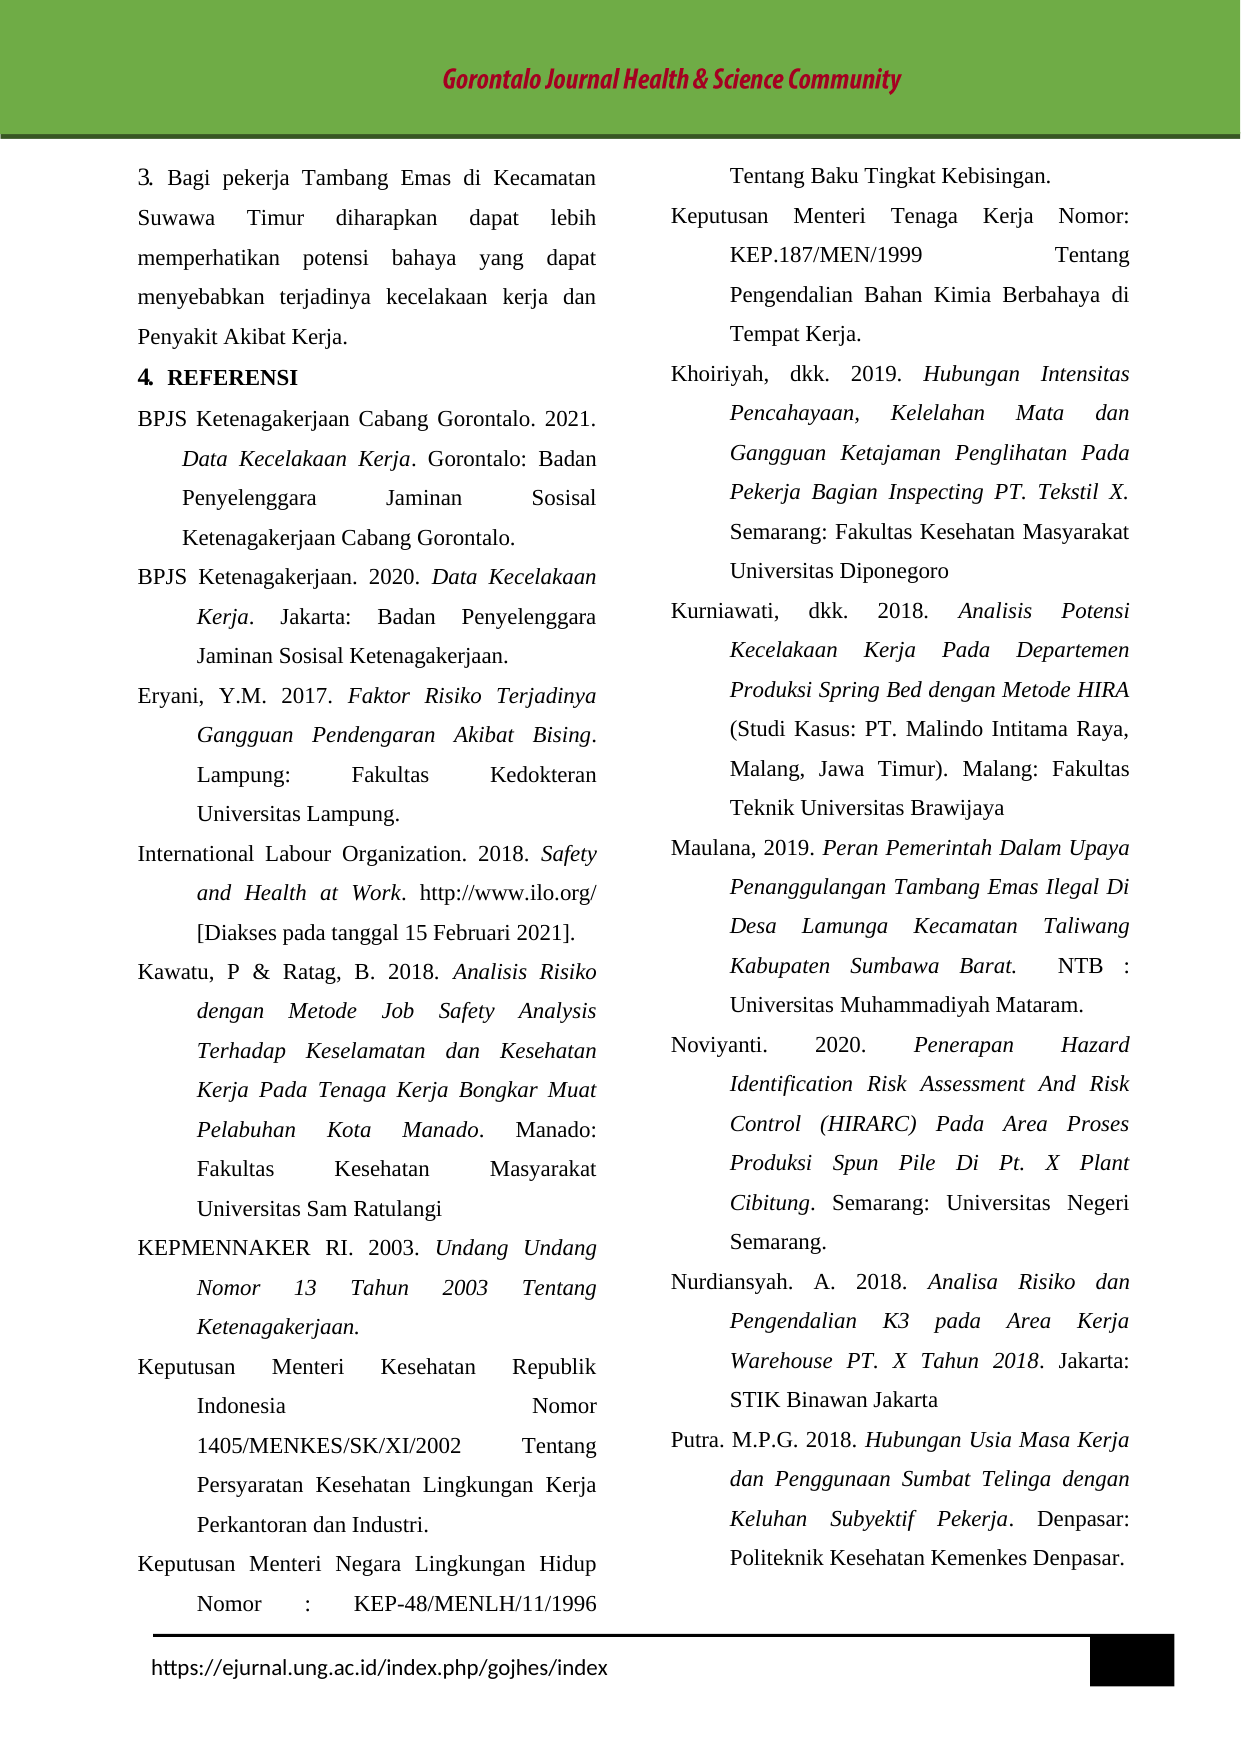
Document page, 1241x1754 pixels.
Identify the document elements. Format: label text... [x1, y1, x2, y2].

text BPJS Ketenagakerjaan. 2020. Data Kecelakaan Kerja. Jakarta: Badan Penyelenggara Jaminan Sosisal Ketenagakerjaan. [137, 563, 597, 669]
text BPJS Ketenagakerjaan Cabang Gorontalo. 2021. Data Kecelakaan Kerja. Gorontalo: Badan Penyelenggara Jaminan Sosisal Ketenagakerjaan Cabang Gorontalo. [137, 405, 597, 550]
picture [0, 135, 1241, 139]
text Nurdiansyah. A. 2018. Analisa Risiko dan Pengendalian K3 pada Area Kerja Warehouse PT. X Tahun 2018. Jakarta: STIK Binawan Jakarta [671, 1268, 1130, 1413]
text Eryani, Y.M. 2017. Faktor Risiko Terjadinya Gangguan Pendengaran Akibat Bising. Lampung: Fakultas Kedokteran Universitas Lampung. [137, 682, 597, 827]
text Keputusan Menteri Tenaga Kerja Nomor: KEP.187/MEN/1999 Tentang Pengendalian Bahan Kimia Berbahaya di Tempat Kerja. [671, 202, 1130, 347]
text Khoiriyah, dkk. 2019. Hubungan Intensitas Pencahayaan, Kelelahan Mata dan Gangguan Ketajaman Penglihatan Pada Pekerja Bagian Inspecting PT. Tekstil X. Semarang: Fakultas Kesehatan Masyarakat Universitas Diponegoro [671, 360, 1130, 584]
text KEPMENNAKER RI. 2003. Undang Undang Nomor 13 Tahun 2003 Tentang Ketenagakerjaan. [137, 1234, 597, 1340]
text Putra. M.P.G. 2018. Hubungan Usia Masa Kerja dan Penggunaan Sumbat Telinga dengan Keluhan Subyektif Pekerja. Denpasar: Politeknik Kesehatan Kemenkes Denpasar. [671, 1426, 1130, 1571]
text Keputusan Menteri Negara Lingkungan Hidup Nomor : KEP-48/MENLH/11/1996 Tentang Baku Tingkat Kebisingan. [671, 162, 1130, 189]
text Keputusan Menteri Kesehatan Republik Indonesia Nomor 1405/MENKES/SK/XI/2002 Tentang Persyaratan Kesehatan Lingkungan Kerja Perkantoran dan Industri. [137, 1353, 597, 1537]
text International Labour Organization. 2018. Safety and Health at Work. http://www.ilo.org/ [Diakses pada tanggal 15 Februari 2021]. [137, 840, 597, 945]
text Kawatu, P & Ratag, B. 2018. Analisis Risiko dengan Metode Job Safety Analysis Terhadap Keselamatan dan Kesehatan Kerja Pada Tenaga Kerja Bongkar Muat Pelabuhan Kota Manado. Manado: Fakultas Kesehatan Masyarakat Universitas Sam Ratulangi [137, 958, 597, 1221]
text Keputusan Menteri Negara Lingkungan Hidup Nomor : KEP-48/MENLH/11/1996 Tentang Baku Tingkat Kebisingan. [137, 1550, 597, 1616]
list REFERENSI [137, 362, 597, 391]
text Maulana, 2019. Peran Pemerintah Dalam Upaya Penanggulangan Tambang Emas Ilegal Di Desa Lamunga Kecamatan Taliwang Kabupaten Sumbawa Barat. NTB : Universitas Muhammadiyah Mataram. [671, 834, 1130, 1018]
text Noviyanti. 2020. Penerapan Hazard Identification Risk Assessment And Risk Control (HIRARC) Pada Area Proses Produksi Spun Pile Di Pt. X Plant Cibitung. Semarang: Universitas Negeri Semarang. [671, 1031, 1130, 1255]
text Kurniawati, dkk. 2018. Analisis Potensi Kecelakaan Kerja Pada Departemen Produksi Spring Bed dengan Metode HIRA (Studi Kasus: PT. Malindo Intitama Raya, Malang, Jawa Timur). Malang: Fakultas Teknik Universitas Brawijaya [671, 597, 1130, 821]
list Bagi pekerja Tambang Emas di Kecamatan Suwawa Timur diharapkan dapat lebih memperhatikan potensi bahaya yang dapat menyebabkan terjadinya kecelakaan kerja dan Penyakit Akibat Kerja. [137, 162, 597, 349]
picture [442, 60, 911, 96]
